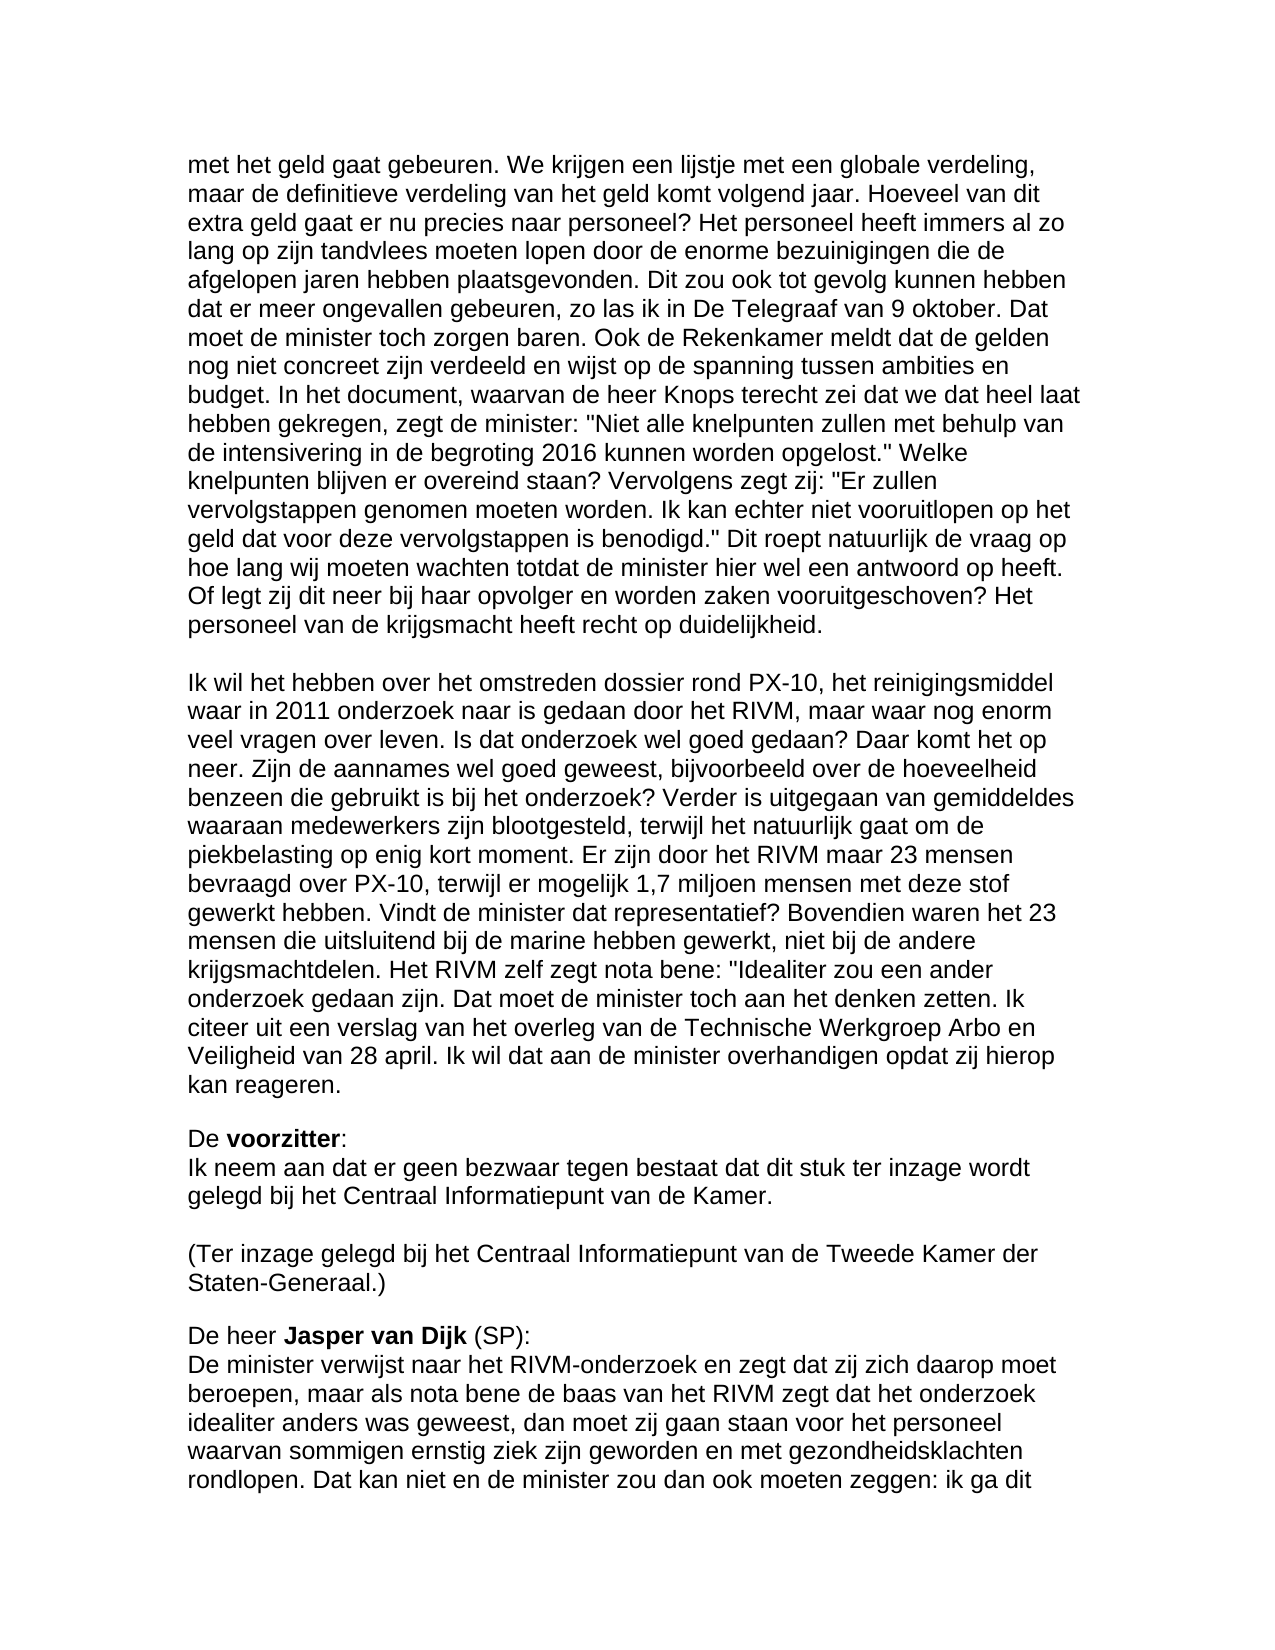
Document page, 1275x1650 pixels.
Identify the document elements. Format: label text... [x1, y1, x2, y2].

text De voorzitter: Ik neem aan dat er geen bezwaar tegen bestaat dat dit stuk ter inzage wordt gelegd bij het Centraal Informatiepunt van de Kamer. (Ter inzage gelegd bij het Centraal Informatiepunt van de Tweede Kamer der Staten-Generaal.) [187, 1124, 1087, 1296]
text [187, 150, 1087, 1099]
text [187, 1321, 1087, 1494]
